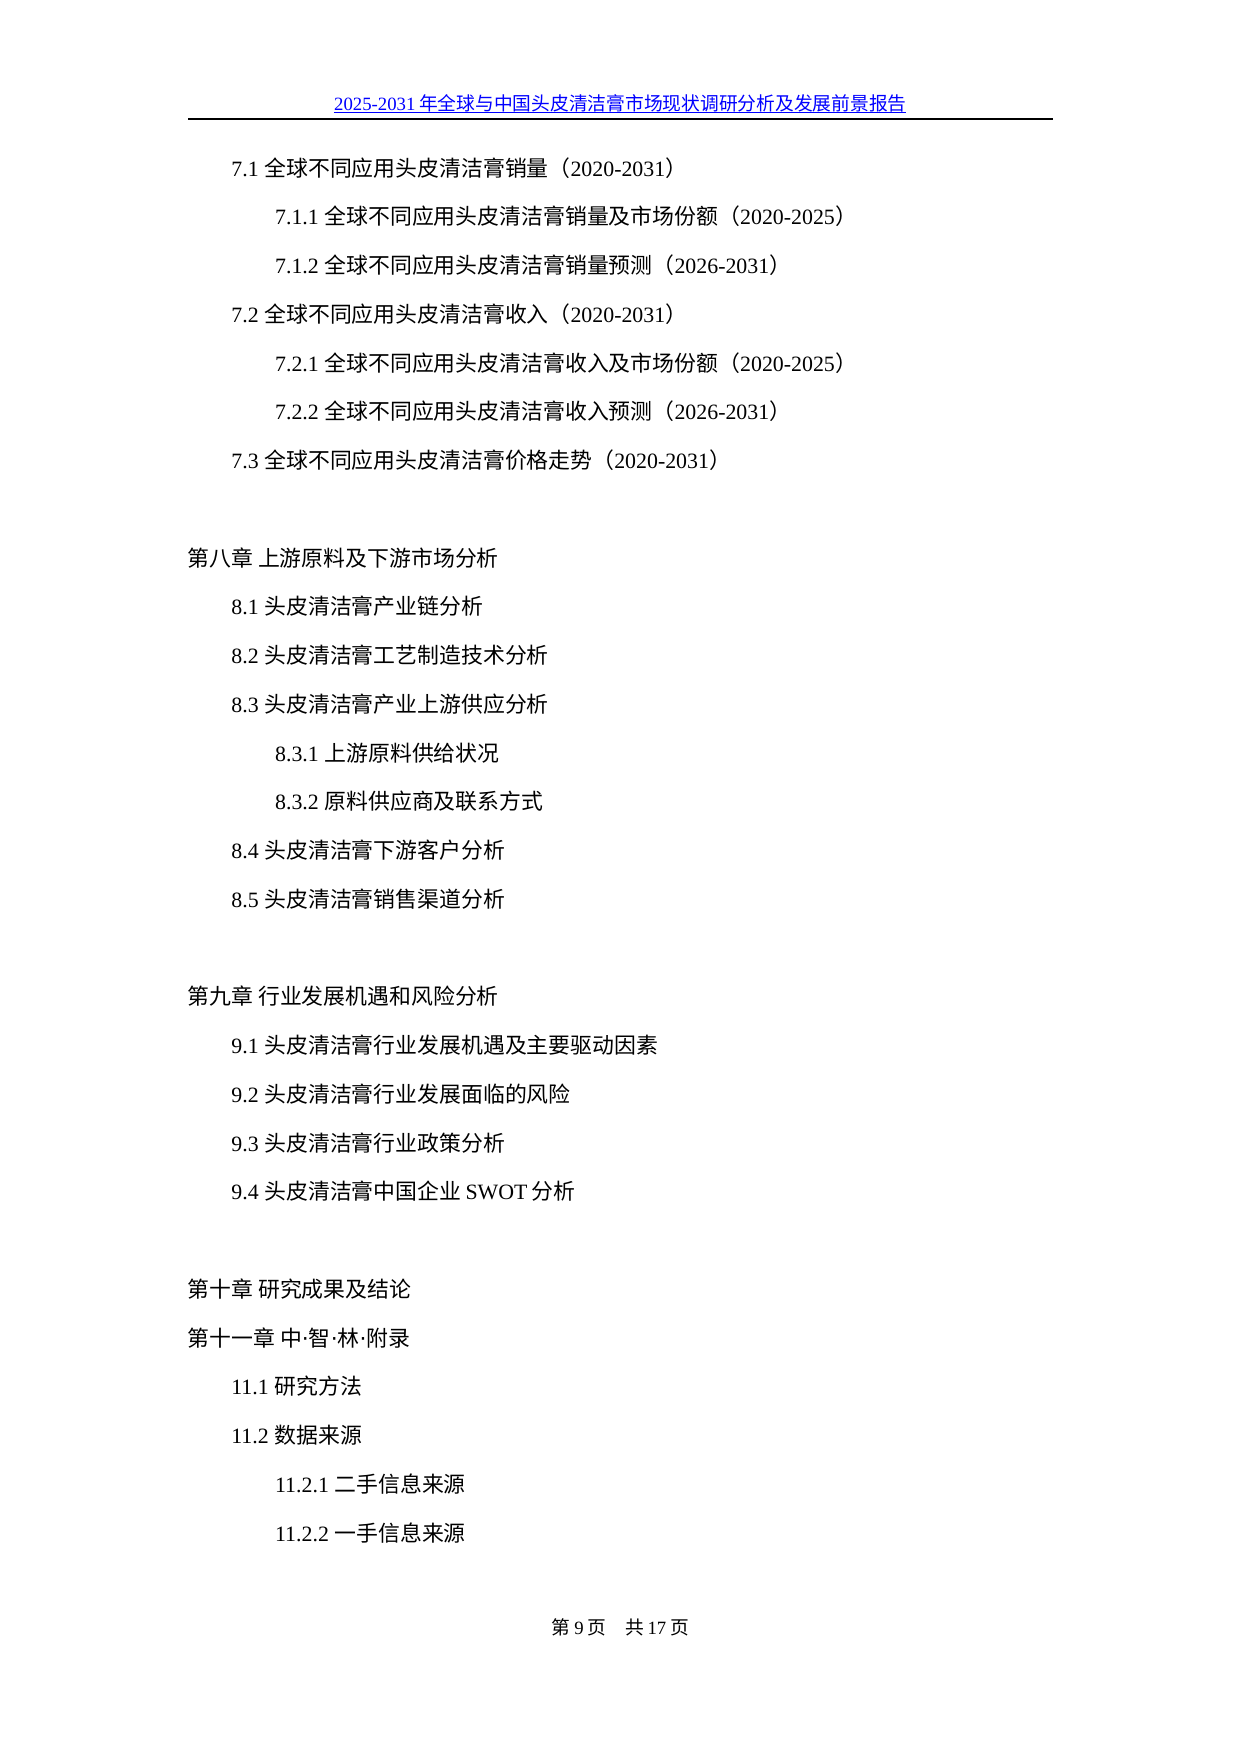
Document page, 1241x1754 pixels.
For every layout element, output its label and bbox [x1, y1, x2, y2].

text [187, 150, 1053, 1548]
